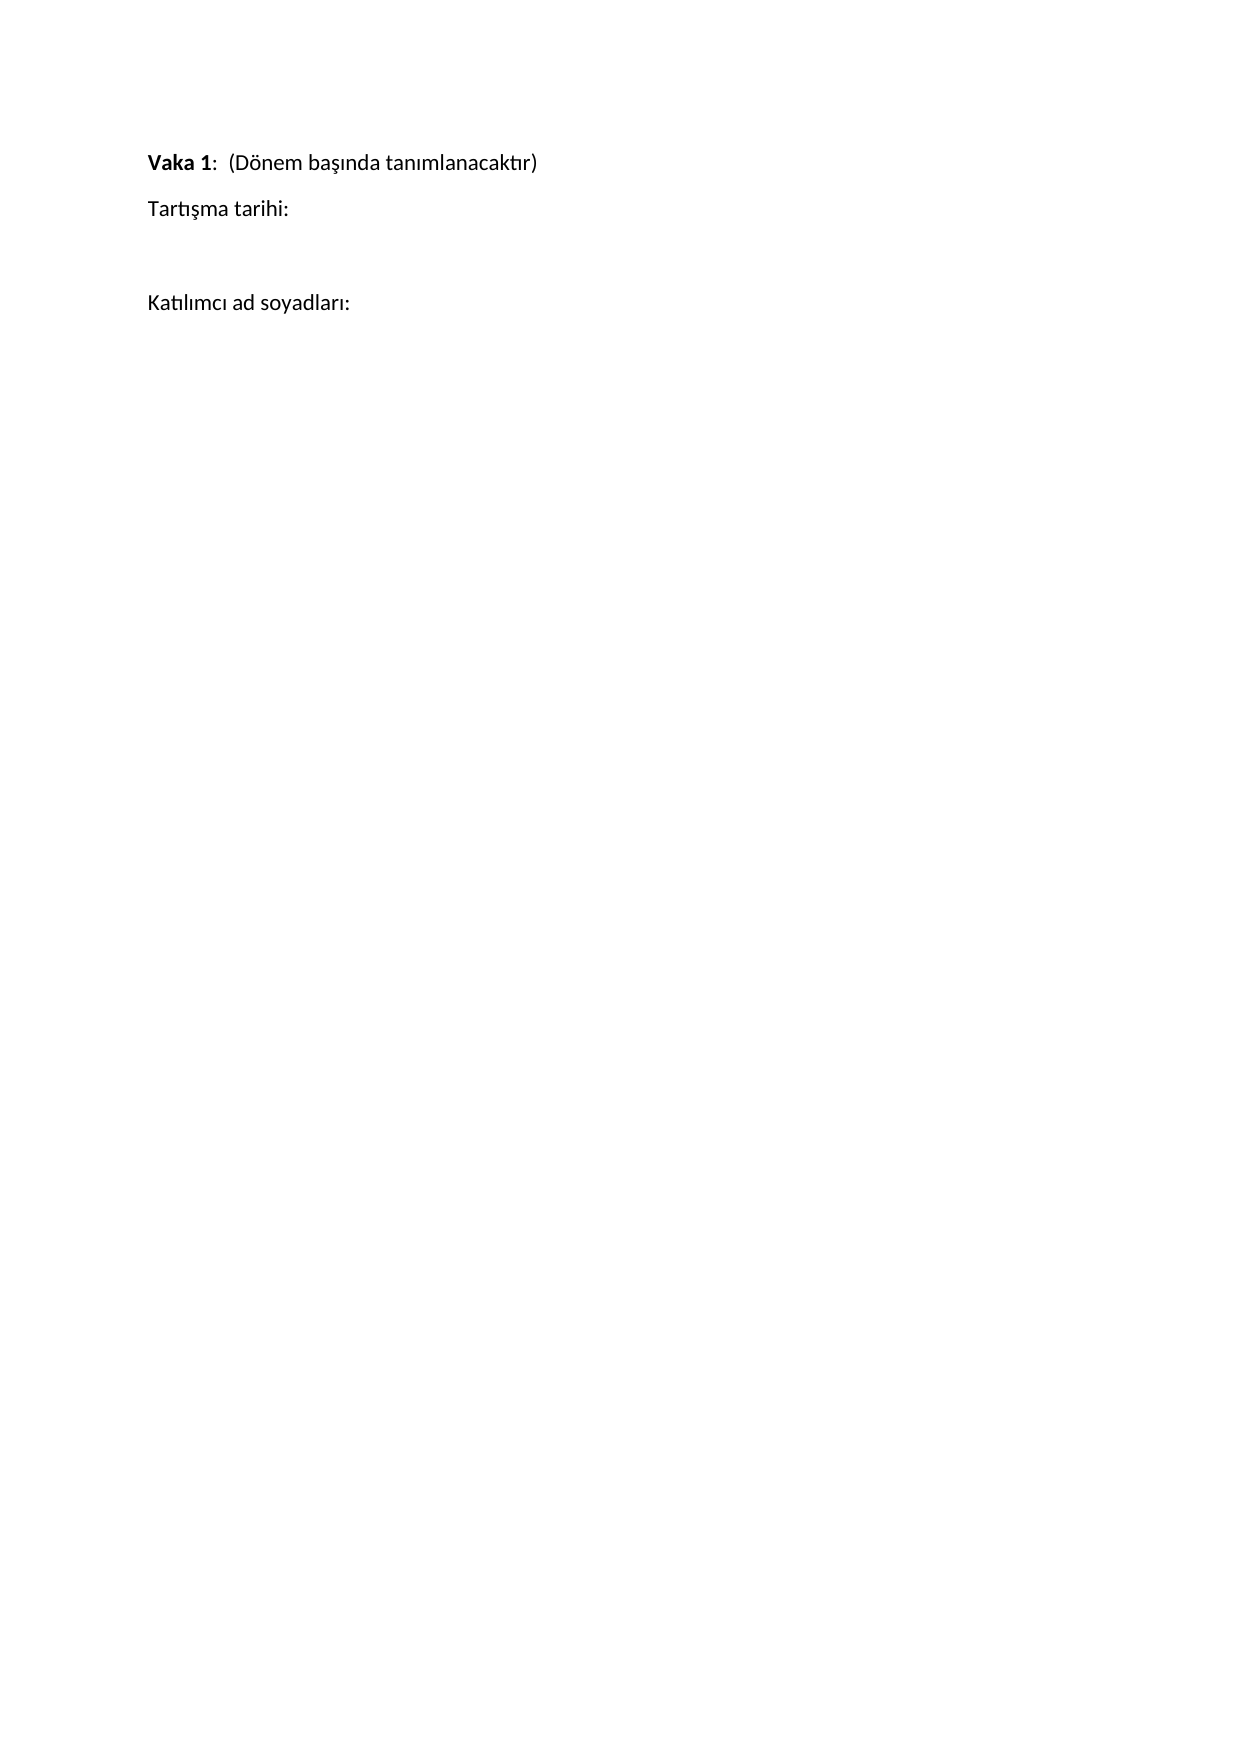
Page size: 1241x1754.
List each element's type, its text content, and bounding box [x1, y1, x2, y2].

text Katılımcı ad soyadları: [148, 288, 1093, 316]
text Vaka 1: (Dönem başında tanımlanacaktır) [148, 148, 1093, 176]
text Tartışma tarihi: [148, 194, 1093, 222]
